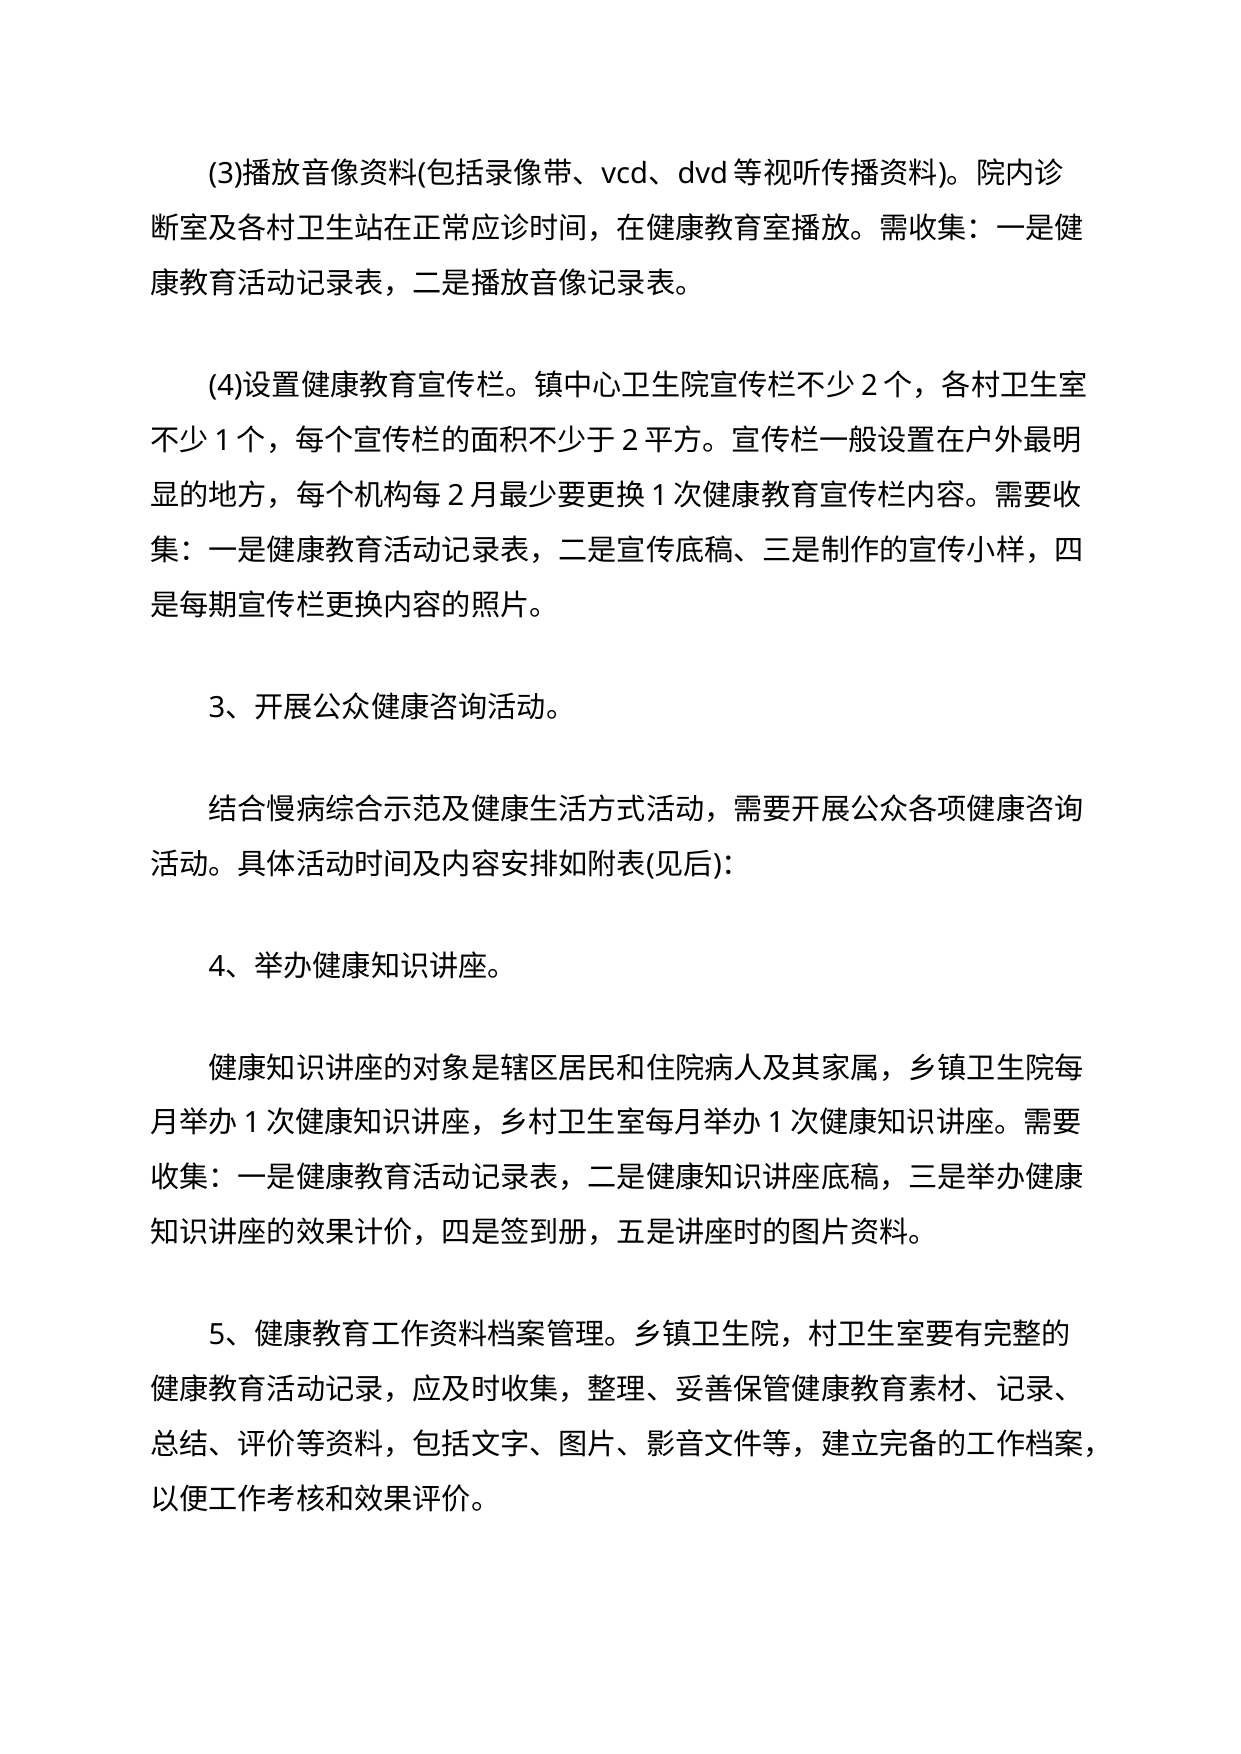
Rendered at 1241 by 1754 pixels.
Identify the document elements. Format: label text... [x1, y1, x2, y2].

text 4、举办健康知识讲座。 [150, 942, 1090, 984]
text 5、健康教育工作资料档案管理。乡镇卫生院，村卫生室要有完整的健康教育活动记录，应及时收集，整理、妥善保管健康教育素材、记录、总结、评价等资料，包括文字、图片、影音文件等，建立完备的工作档案，以便工作考核和效果评价。 [150, 1311, 1090, 1518]
text 3、开展公众健康咨询活动。 [150, 683, 1090, 726]
text (4)设置健康教育宣传栏。镇中心卫生院宣传栏不少2个，各村卫生室不少1个，每个宣传栏的面积不少于2平方。宣传栏一般设置在户外最明显的地方，每个机构每2月最少要更换1次健康教育宣传栏内容。需要收集：一是健康教育活动记录表，二是宣传底稿、三是制作的宣传小样，四是每期宣传栏更换内容的照片。 [150, 362, 1090, 624]
text (3)播放音像资料(包括录像带、vcd、dvd等视听传播资料)。院内诊断室及各村卫生站在正常应诊时间，在健康教育室播放。需收集：一是健康教育活动记录表，二是播放音像记录表。 [150, 150, 1090, 302]
text 健康知识讲座的对象是辖区居民和住院病人及其家属，乡镇卫生院每月举办1次健康知识讲座，乡村卫生室每月举办1次健康知识讲座。需要收集：一是健康教育活动记录表，二是健康知识讲座底稿，三是举办健康知识讲座的效果计价，四是签到册，五是讲座时的图片资料。 [150, 1044, 1090, 1251]
text 结合慢病综合示范及健康生活方式活动，需要开展公众各项健康咨询活动。具体活动时间及内容安排如附表(见后)： [150, 785, 1090, 883]
